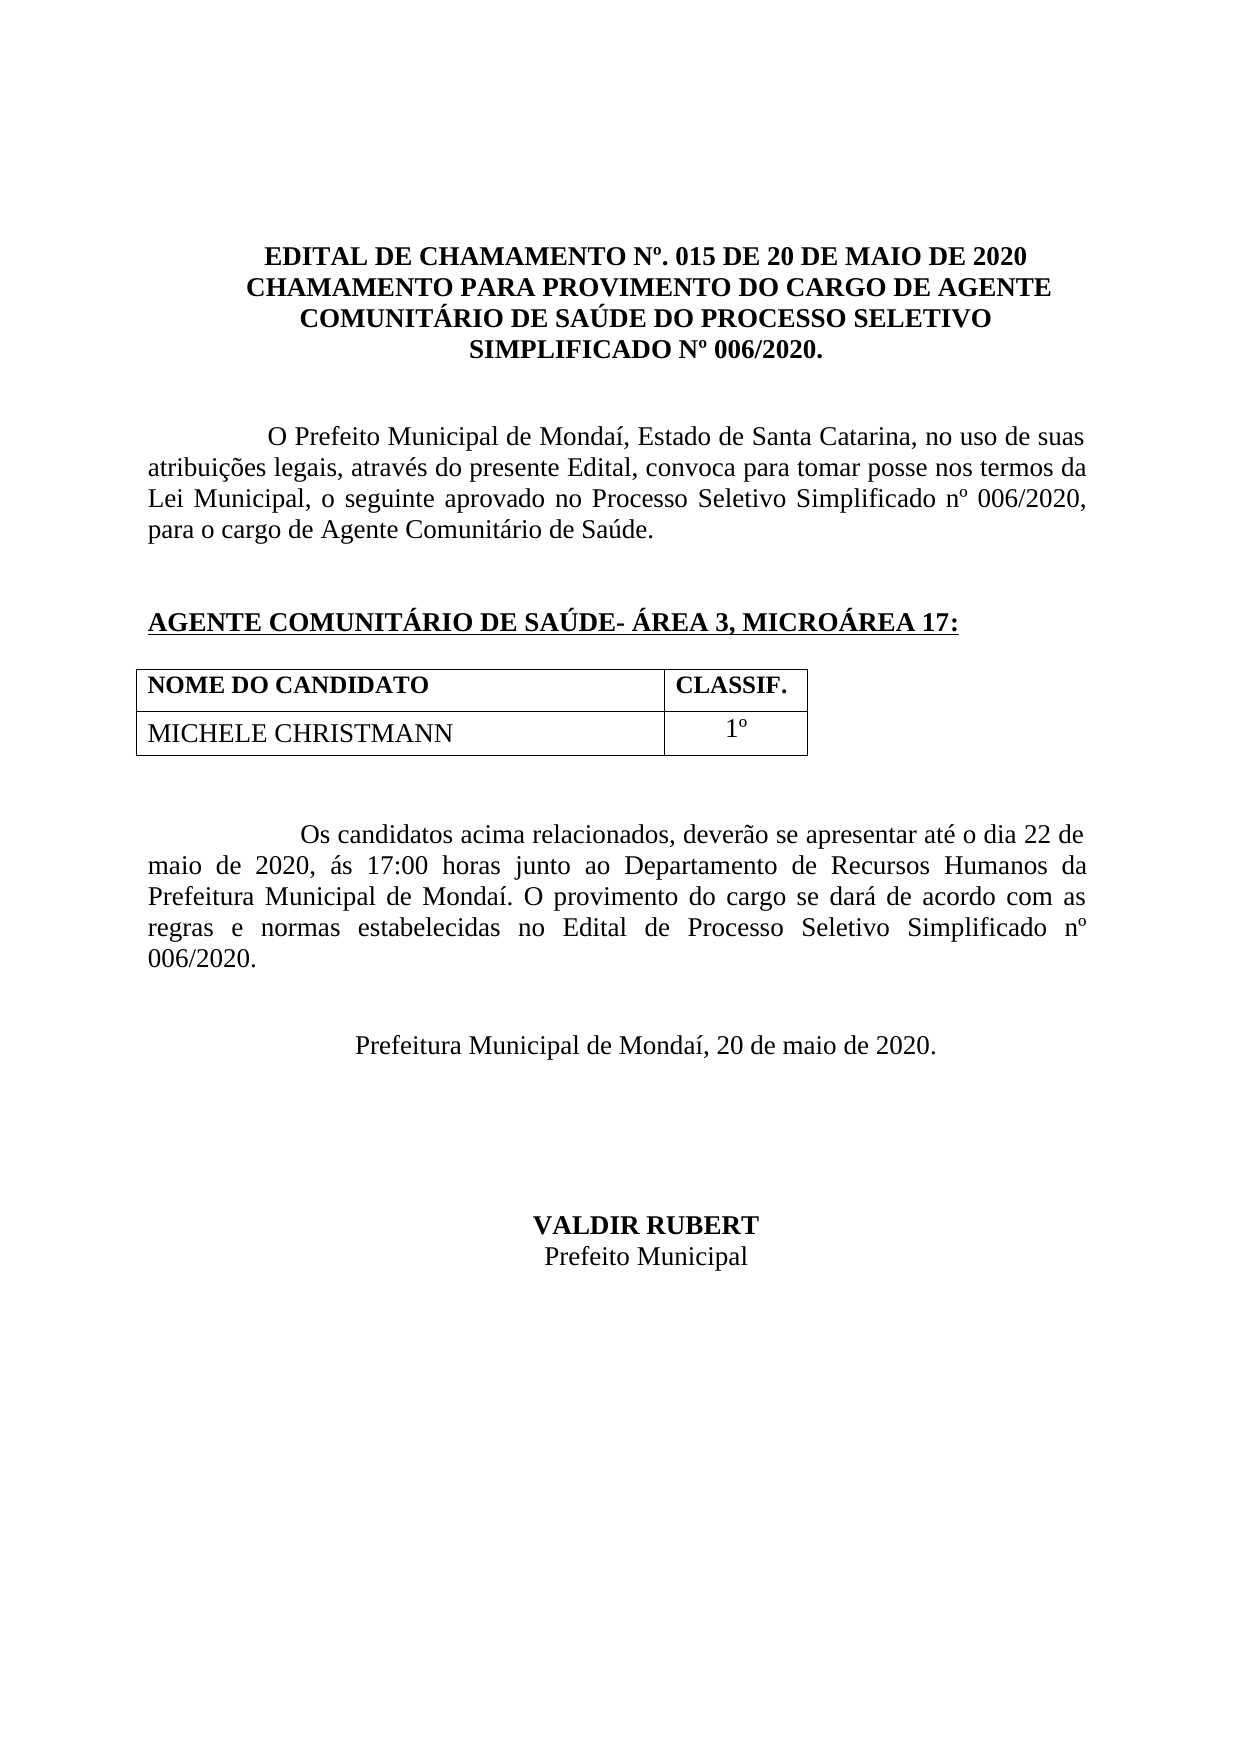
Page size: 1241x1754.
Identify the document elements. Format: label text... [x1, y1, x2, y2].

table_header NOME DO CANDIDATO [137, 670, 664, 711]
text EDITAL DE CHAMAMENTO Nº. 015 DE 20 DE MAIO DE 2020 [204, 240, 1088, 271]
text CHAMAMENTO PARA PROVIMENTO DO CARGO DE AGENTE COMUNITÁRIO DE SAÚDE DO PROCESSO SELETIVO SIMPLIFICADO Nº 006/2020. [204, 271, 1088, 364]
table_cell 1º [665, 712, 807, 755]
table_header CLASSIF. [665, 670, 807, 711]
text AGENTE COMUNITÁRIO DE SAÚDE- ÁREA 3, MICROÁREA 17: [148, 606, 1088, 638]
text Prefeitura Municipal de Mondaí, 20 de maio de 2020. [204, 1029, 1088, 1060]
text Prefeito Municipal [204, 1240, 1088, 1271]
text VALDIR RUBERT [204, 1209, 1088, 1240]
text O Prefeito Municipal de Mondaí, Estado de Santa Catarina, no uso de suas atribuições legais, através do presente Edital, convoca para tomar posse nos termos da Lei Municipal, o seguinte aprovado no Processo Seletivo Simplificado nº 006/2020, para o cargo de Agente Comunitário de Saúde. [148, 419, 1088, 544]
text Os candidatos acima relacionados, deverão se apresentar até o dia 22 de maio de 2020, ás 17:00 horas junto ao Departamento de Recursos Humanos da Prefeitura Municipal de Mondaí. O provimento do cargo se dará de acordo com as regras e normas estabelecidas no Edital de Processo Seletivo Simplificado nº 006/2020. [148, 818, 1088, 974]
table_cell MICHELE CHRISTMANN [137, 712, 664, 755]
